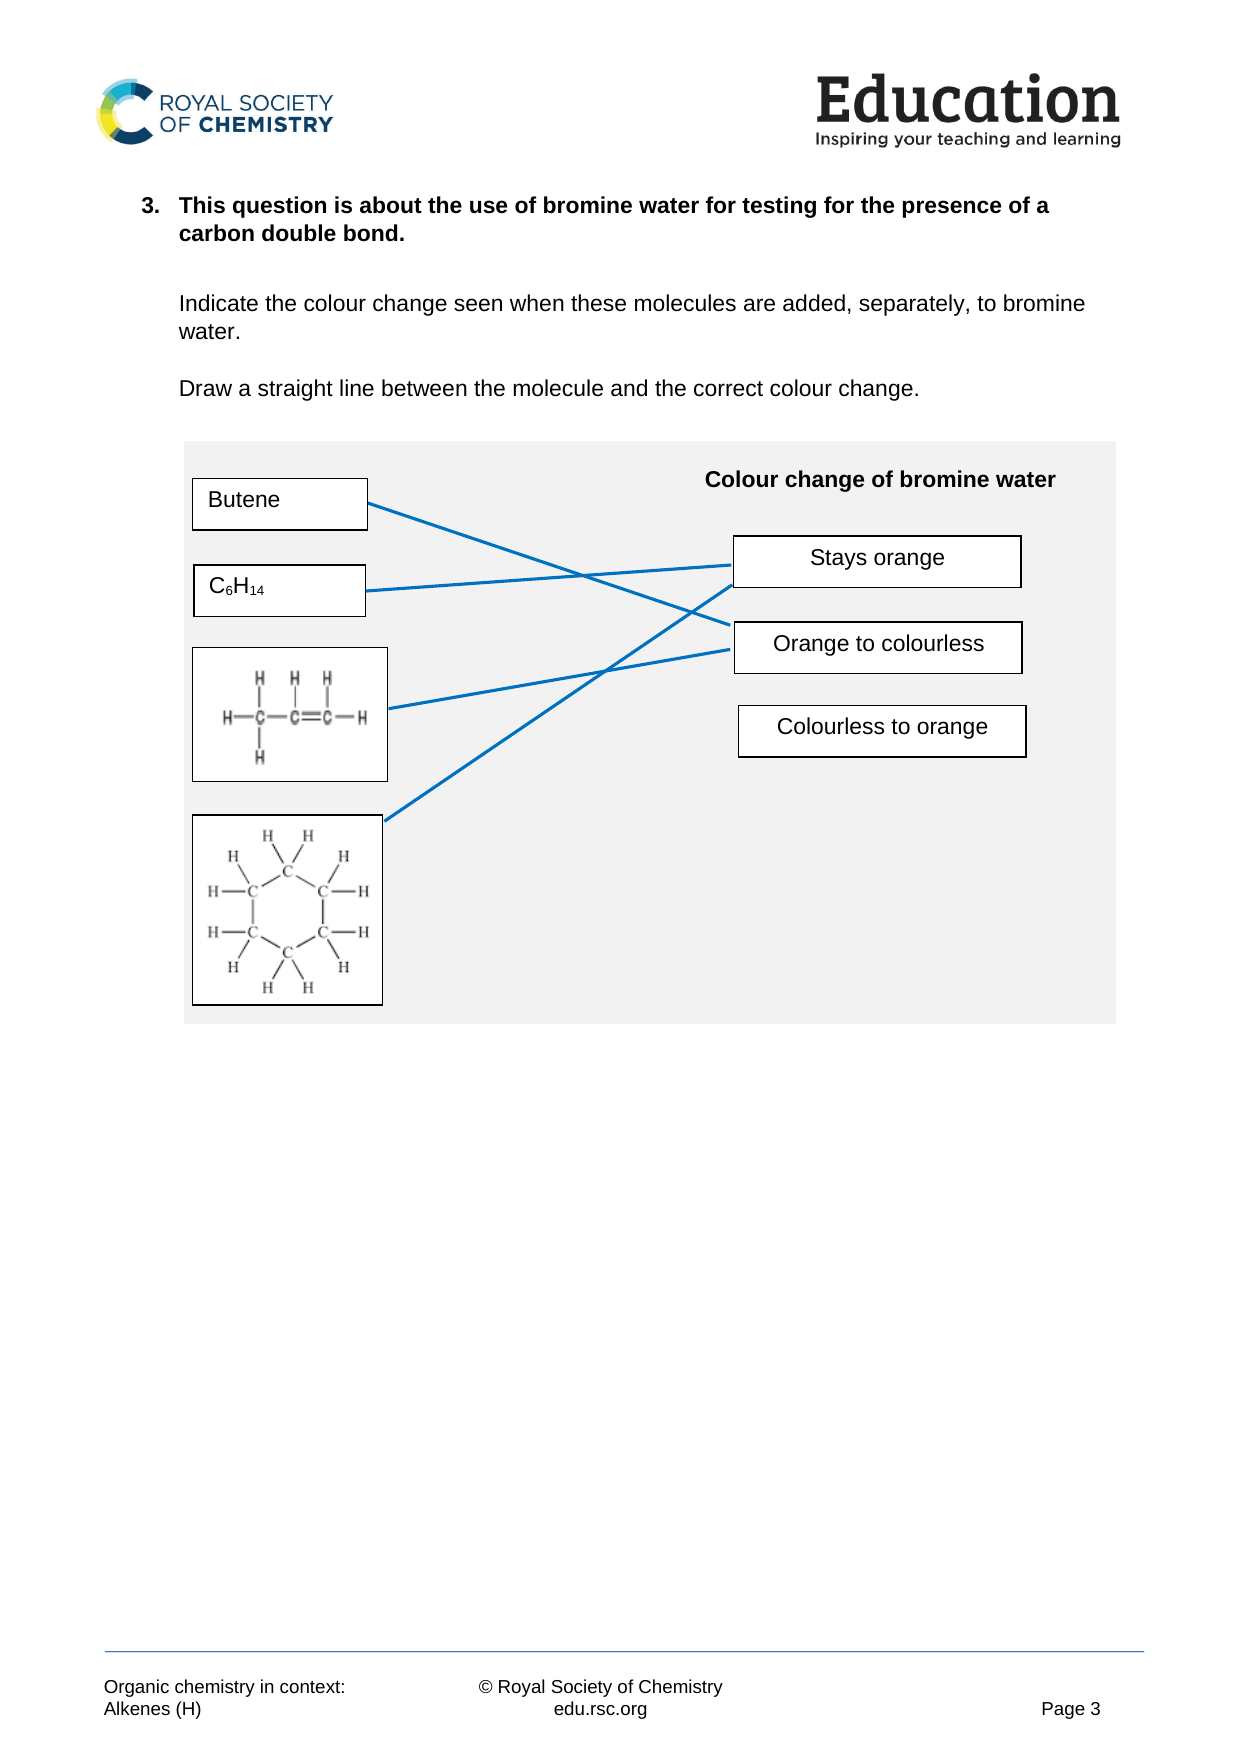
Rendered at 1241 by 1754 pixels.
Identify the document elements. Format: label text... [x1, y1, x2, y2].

picture [205, 826, 373, 996]
picture [0, 3, 1238, 190]
text Indicate the colour change seen when these molecules are added, separately, to bromine water. [178, 290, 1093, 344]
list This question is about the use of bromine water for testing for the presence of a carbon double bond. [141, 162, 1093, 247]
text Draw a straight line between the molecule and the correct colour change. [178, 375, 1093, 401]
picture [207, 654, 378, 774]
